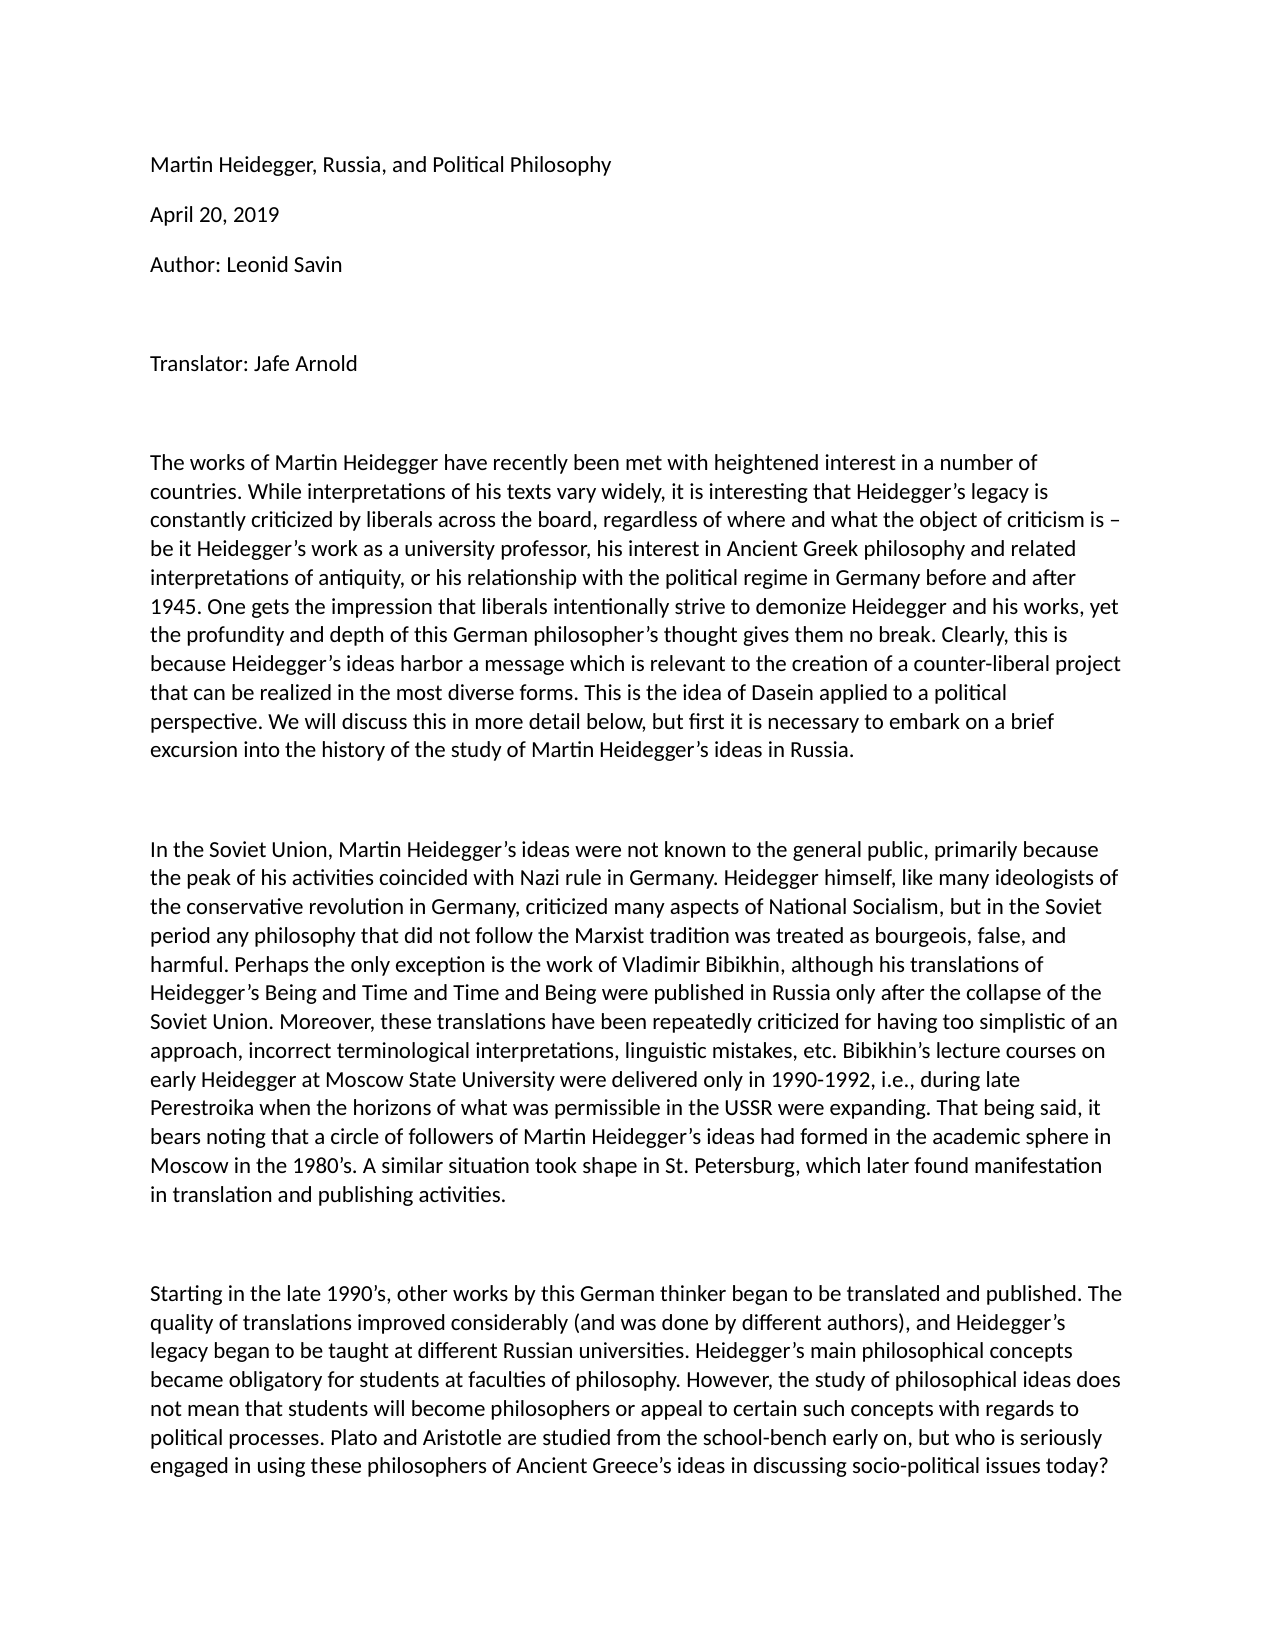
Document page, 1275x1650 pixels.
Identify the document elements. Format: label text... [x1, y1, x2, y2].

text In the Soviet Union, Martin Heidegger’s ideas were not known to the general public, primarily because the peak of his activities coincided with Nazi rule in Germany. Heidegger himself, like many ideologists of the conservative revolution in Germany, criticized many aspects of National Socialism, but in the Soviet period any philosophy that did not follow the Marxist tradition was treated as bourgeois, false, and harmful. Perhaps the only exception is the work of Vladimir Bibikhin, although his translations of Heidegger’s Being and Time and Time and Being were published in Russia only after the collapse of the Soviet Union. Moreover, these translations have been repeatedly criticized for having too simplistic of an approach, incorrect terminological interpretations, linguistic mistakes, etc. Bibikhin’s lecture courses on early Heidegger at Moscow State University were delivered only in 1990-1992, i.e., during late Perestroika when the horizons of what was permissible in the USSR were expanding. That being said, it bears noting that a circle of followers of Martin Heidegger’s ideas had formed in the academic sphere in Moscow in the 1980’s. A similar situation took shape in St. Petersburg, which later found manifestation in translation and publishing activities. [150, 834, 1125, 1208]
text Author: Leonid Savin [150, 249, 1125, 278]
text Starting in the late 1990’s, other works by this German thinker began to be translated and published. The quality of translations improved considerably (and was done by different authors), and Heidegger’s legacy began to be taught at different Russian universities. Heidegger’s main philosophical concepts became obligatory for students at faculties of philosophy. However, the study of philosophical ideas does not mean that students will become philosophers or appeal to certain such concepts with regards to political processes. Plato and Aristotle are studied from the school-bench early on, but who is seriously engaged in using these philosophers of Ancient Greece’s ideas in discussing socio-political issues today? [150, 1278, 1125, 1479]
text Translator: Jafe Arnold [150, 348, 1125, 377]
text April 20, 2019 [150, 199, 1125, 228]
text Martin Heidegger, Russia, and Political Philosophy [150, 150, 1125, 179]
text The works of Martin Heidegger have recently been met with heightened interest in a number of countries. While interpretations of his texts vary widely, it is interesting that Heidegger’s legacy is constantly criticized by liberals across the board, regardless of where and what the object of criticism is – be it Heidegger’s work as a university professor, his interest in Ancient Greek philosophy and related interpretations of antiquity, or his relationship with the political regime in Germany before and after 1945. One gets the impression that liberals intentionally strive to demonize Heidegger and his works, yet the profundity and depth of this German philosopher’s thought gives them no break. Clearly, this is because Heidegger’s ideas harbor a message which is relevant to the creation of a counter-liberal project that can be realized in the most diverse forms. This is the idea of Dasein applied to a political perspective. We will discuss this in more detail below, but first it is necessary to embark on a brief excursion into the history of the study of Martin Heidegger’s ideas in Russia. [150, 447, 1125, 764]
